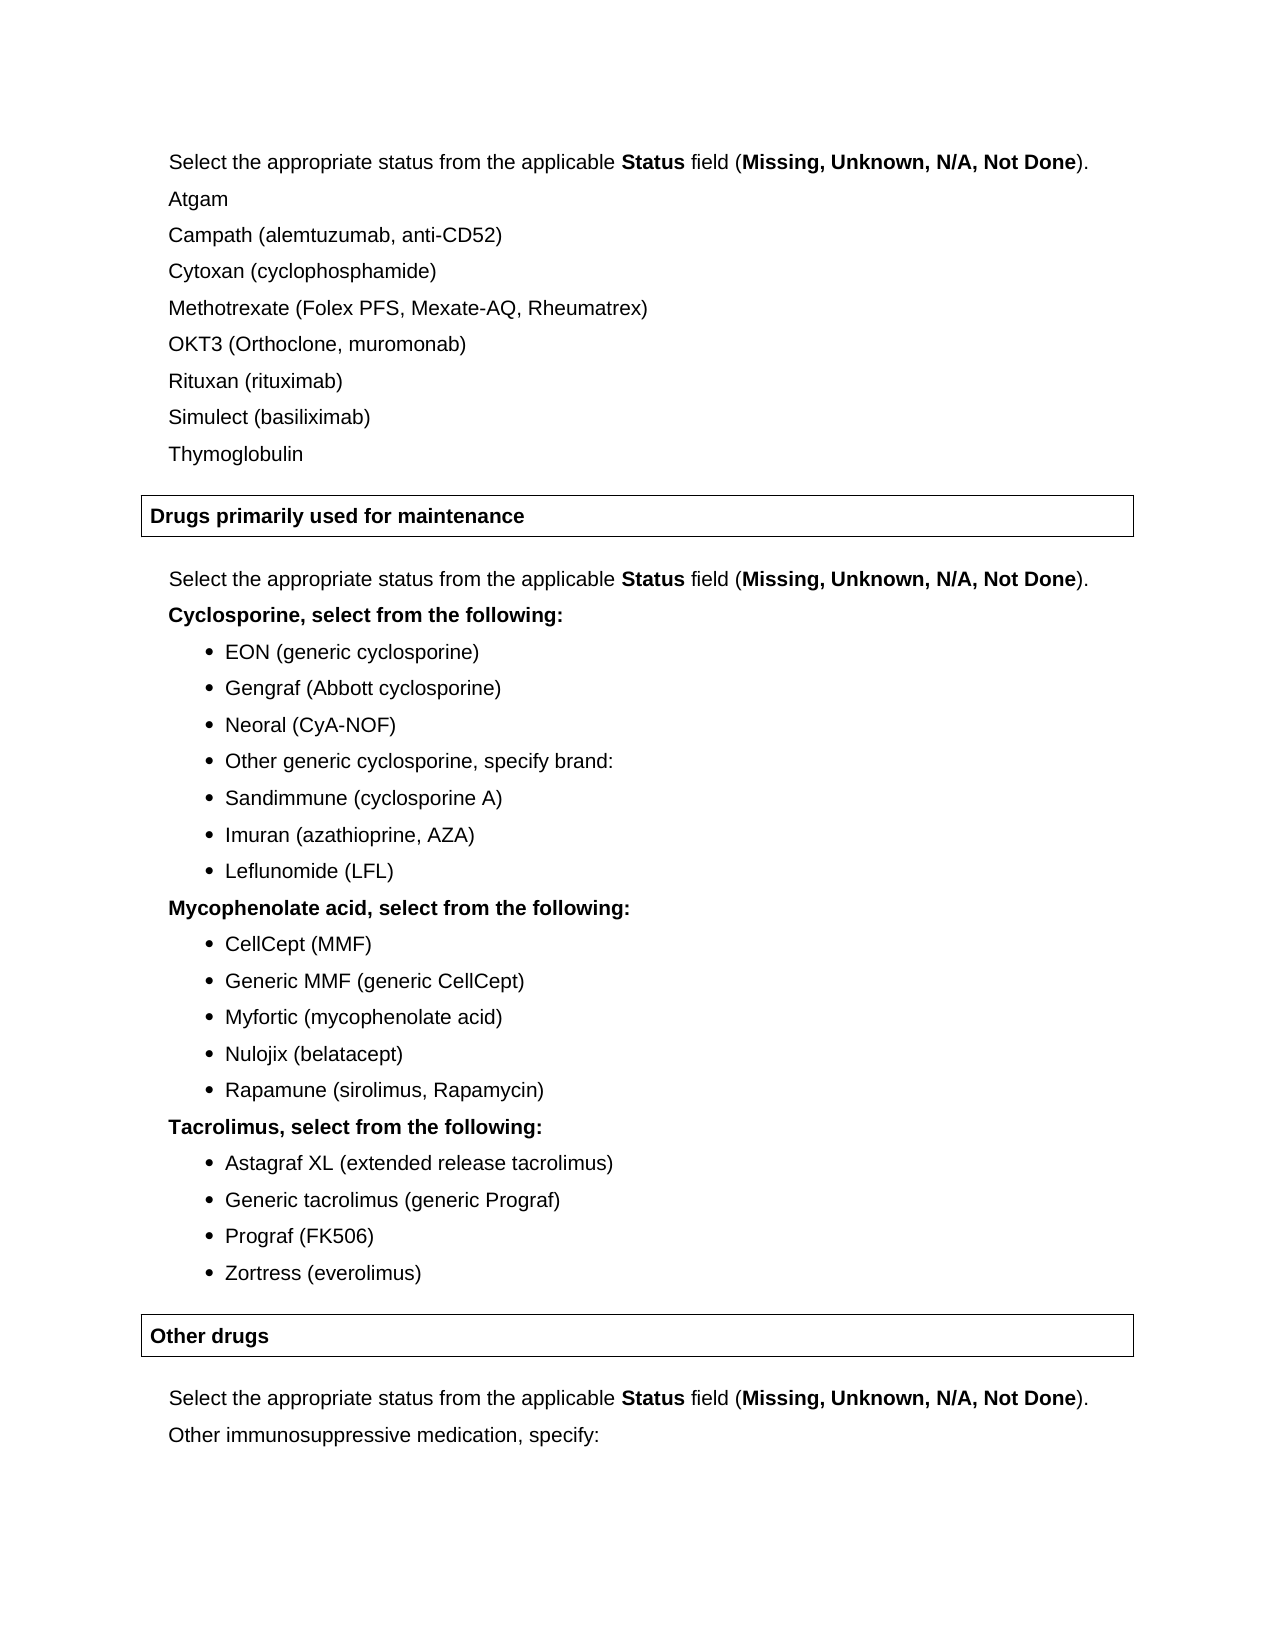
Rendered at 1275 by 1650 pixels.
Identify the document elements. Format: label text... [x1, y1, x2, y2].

list Leflunomide (LFL) [206, 859, 1125, 883]
text Atgam [168, 186, 1125, 210]
text Select the appropriate status from the applicable Status field (Missing, Unknown, N/A, Not Done). [169, 1386, 1125, 1410]
text Campath (alemtuzumab, anti-CD52) [168, 223, 1125, 247]
list CellCept (MMF) [206, 932, 1125, 956]
text Cytoxan (cyclophosphamide) [168, 259, 1125, 283]
list Nulojix (belatacept) [206, 1042, 1125, 1066]
text Drugs primarily used for maintenance [142, 496, 1133, 536]
list Rapamune (sirolimus, Rapamycin) [206, 1078, 1125, 1102]
list Gengraf (Abbott cyclosporine) [206, 676, 1125, 700]
text Tacrolimus, select from the following: [168, 1115, 1125, 1139]
text Rituxan (rituximab) [168, 369, 1125, 393]
list Neoral (CyA-NOF) [206, 713, 1125, 737]
text OKT3 (Orthoclone, muromonab) [168, 332, 1125, 356]
text Simulect (basiliximab) [168, 405, 1125, 429]
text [169, 150, 1125, 174]
list Generic tacrolimus (generic Prograf) [206, 1188, 1125, 1212]
list Astagraf XL (extended release tacrolimus) [206, 1151, 1125, 1175]
list Prograf (FK506) [206, 1224, 1125, 1248]
list Sandimmune (cyclosporine A) [206, 786, 1125, 810]
text Thymoglobulin [168, 442, 1125, 466]
list Imuran (azathioprine, AZA) [206, 822, 1125, 846]
list Other generic cyclosporine, specify brand: [206, 749, 1125, 773]
text Cyclosporine, select from the following: [168, 603, 1125, 627]
text Select the appropriate status from the applicable Status field (Missing, Unknown, N/A, Not Done). [169, 567, 1125, 591]
text Mycophenolate acid, select from the following: [168, 896, 1125, 919]
list Zortress (everolimus) [206, 1261, 1125, 1285]
text Other immunosuppressive medication, specify: [168, 1422, 1125, 1446]
list Generic MMF (generic CellCept) [206, 968, 1125, 993]
text Other drugs [142, 1315, 1133, 1356]
text Methotrexate (Folex PFS, Mexate-AQ, Rheumatrex) [168, 296, 1125, 320]
list EON (generic cyclosporine) [206, 639, 1125, 664]
list Myfortic (mycophenolate acid) [206, 1005, 1125, 1029]
